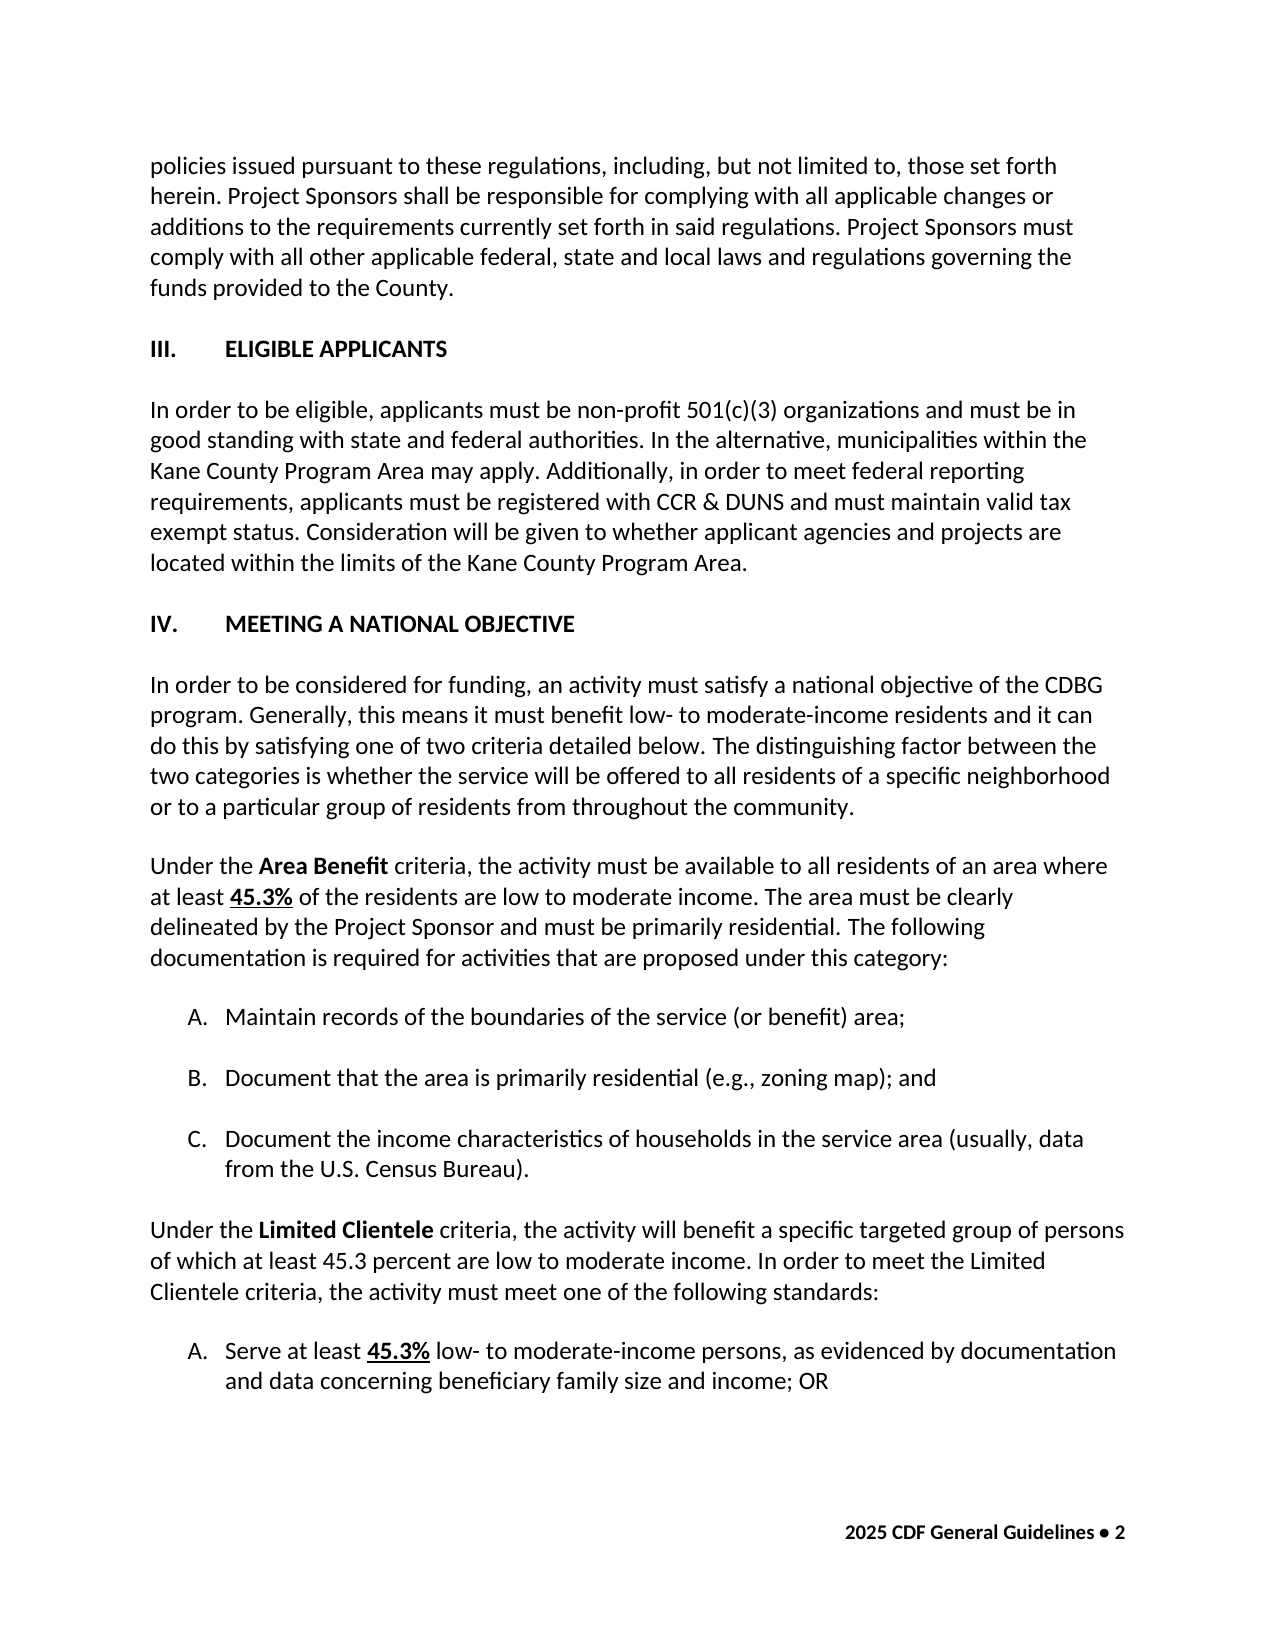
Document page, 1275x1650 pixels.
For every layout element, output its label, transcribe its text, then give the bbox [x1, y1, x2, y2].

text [150, 150, 1125, 303]
list Maintain records of the boundaries of the service (or benefit) area; [187, 1001, 1125, 1032]
list Document that the area is primarily residential (e.g., zoning map); and [187, 1062, 1125, 1093]
text Under the Area Benefit criteria, the activity must be available to all residents of an area where at least 45.3% of the residents are low to moderate income. The area must be clearly delineated by the Project Sponsor and must be primarily residential. The following documentation is required for activities that are proposed under this category: [150, 850, 1125, 972]
text In order to be considered for funding, an activity must satisfy a national objective of the CDBG program. Generally, this means it must benefit low- to moderate-income residents and it can do this by satisfying one of two criteria detailed below. The distinguishing factor between the two categories is whether the service will be offered to all residents of a specific neighborhood or to a particular group of residents from throughout the community. [150, 669, 1125, 821]
list Document the income characteristics of households in the service area (usually, data from the U.S. Census Bureau). [187, 1123, 1125, 1184]
list Serve at least 45.3% low- to moderate-income persons, as evidenced by documentation and data concerning beneficiary family size and income; OR [187, 1335, 1125, 1396]
list ELIGIBLE APPLICANTS [150, 333, 1125, 364]
list MEETING A NATIONAL OBJECTIVE [150, 608, 1125, 638]
text Under the Limited Clientele criteria, the activity will benefit a specific targeted group of persons of which at least 45.3 percent are low to moderate income. In order to meet the Limited Clientele criteria, the activity must meet one of the following standards: [150, 1215, 1125, 1306]
text In order to be eligible, applicants must be non-profit 501(c)(3) organizations and must be in good standing with state and federal authorities. In the alternative, municipalities within the Kane County Program Area may apply. Additionally, in order to meet federal reporting requirements, applicants must be registered with CCR & DUNS and must maintain valid tax exempt status. Consideration will be given to whether applicant agencies and projects are located within the limits of the Kane County Program Area. [150, 394, 1125, 577]
